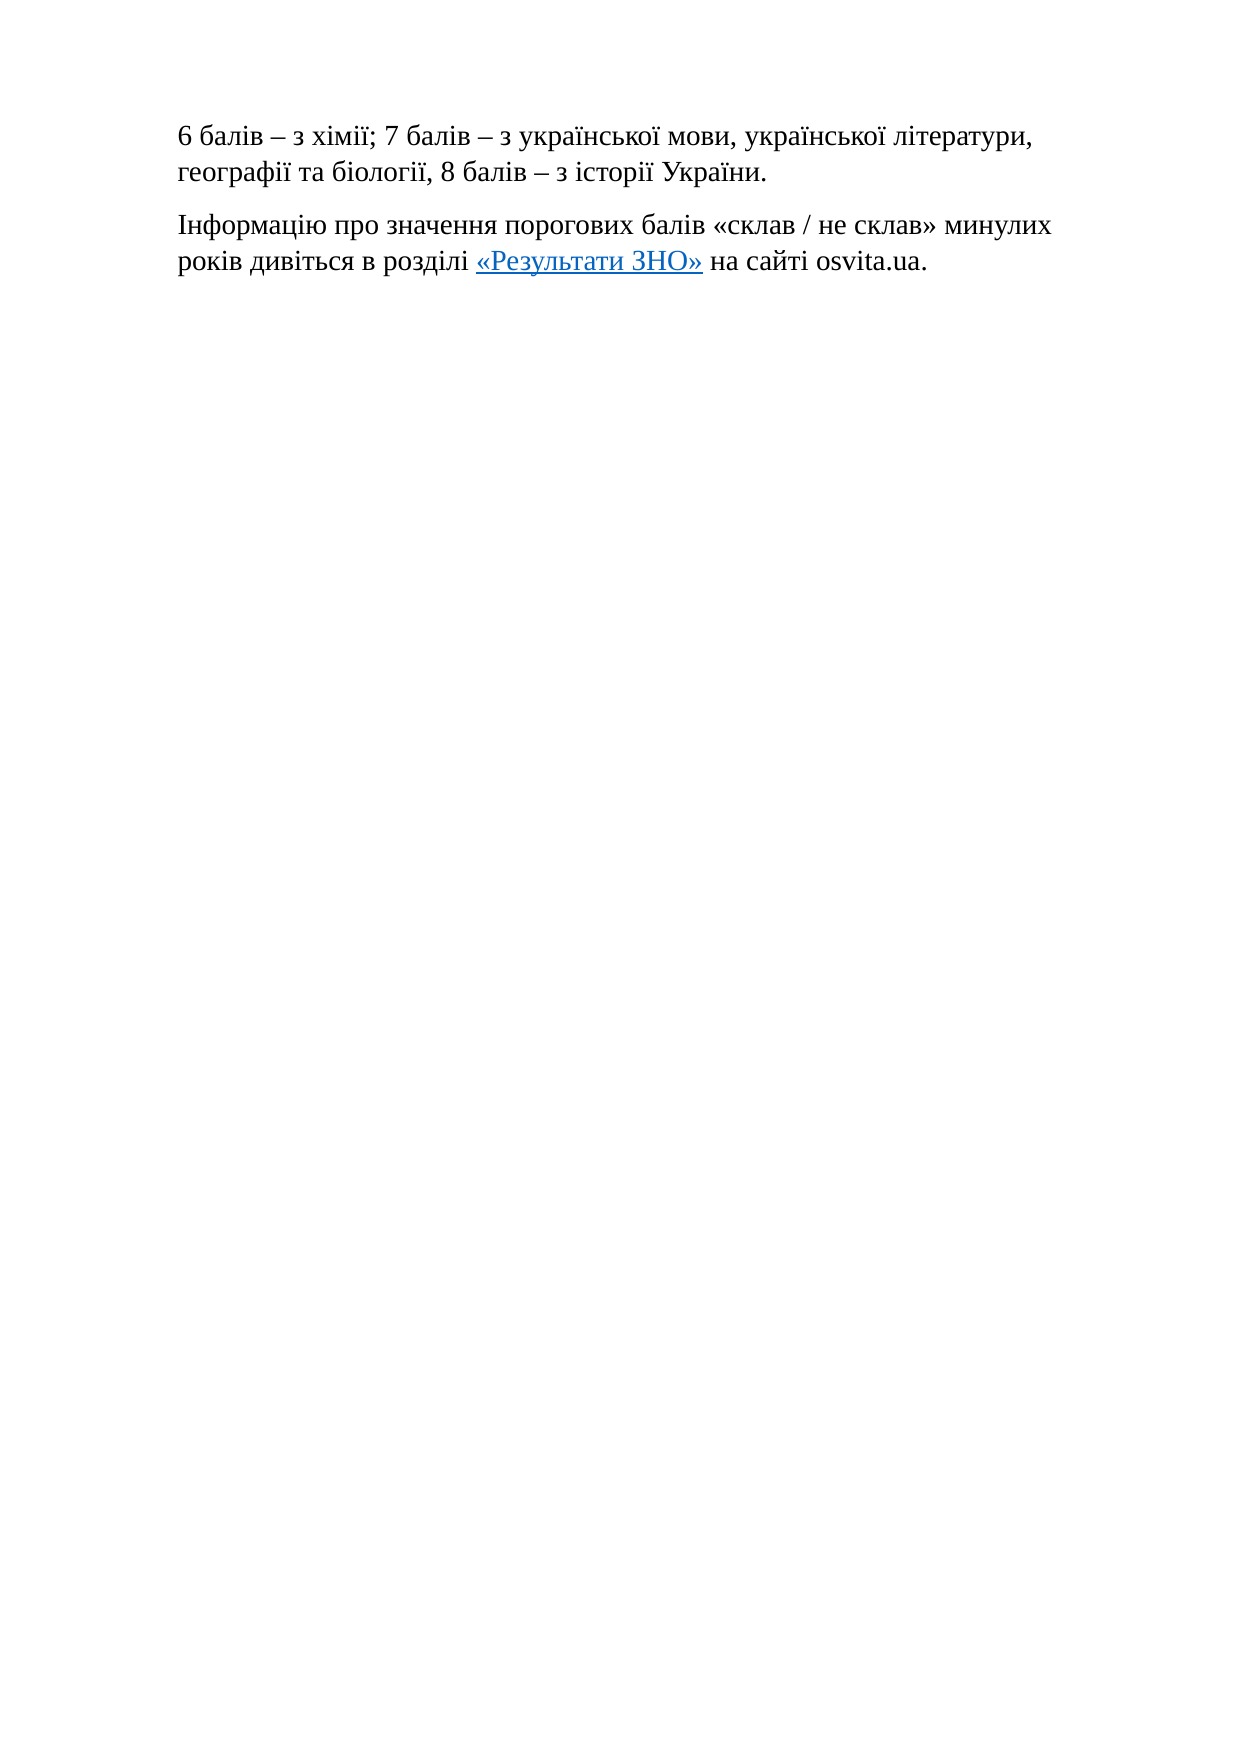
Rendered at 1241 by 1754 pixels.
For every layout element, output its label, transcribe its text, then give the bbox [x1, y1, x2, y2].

text Інформацію про значення порогових балів «склав / не склав» минулих років дивіться в розділі «Результати ЗНО» на сайті osvita.ua. [177, 207, 1152, 277]
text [177, 118, 1152, 188]
